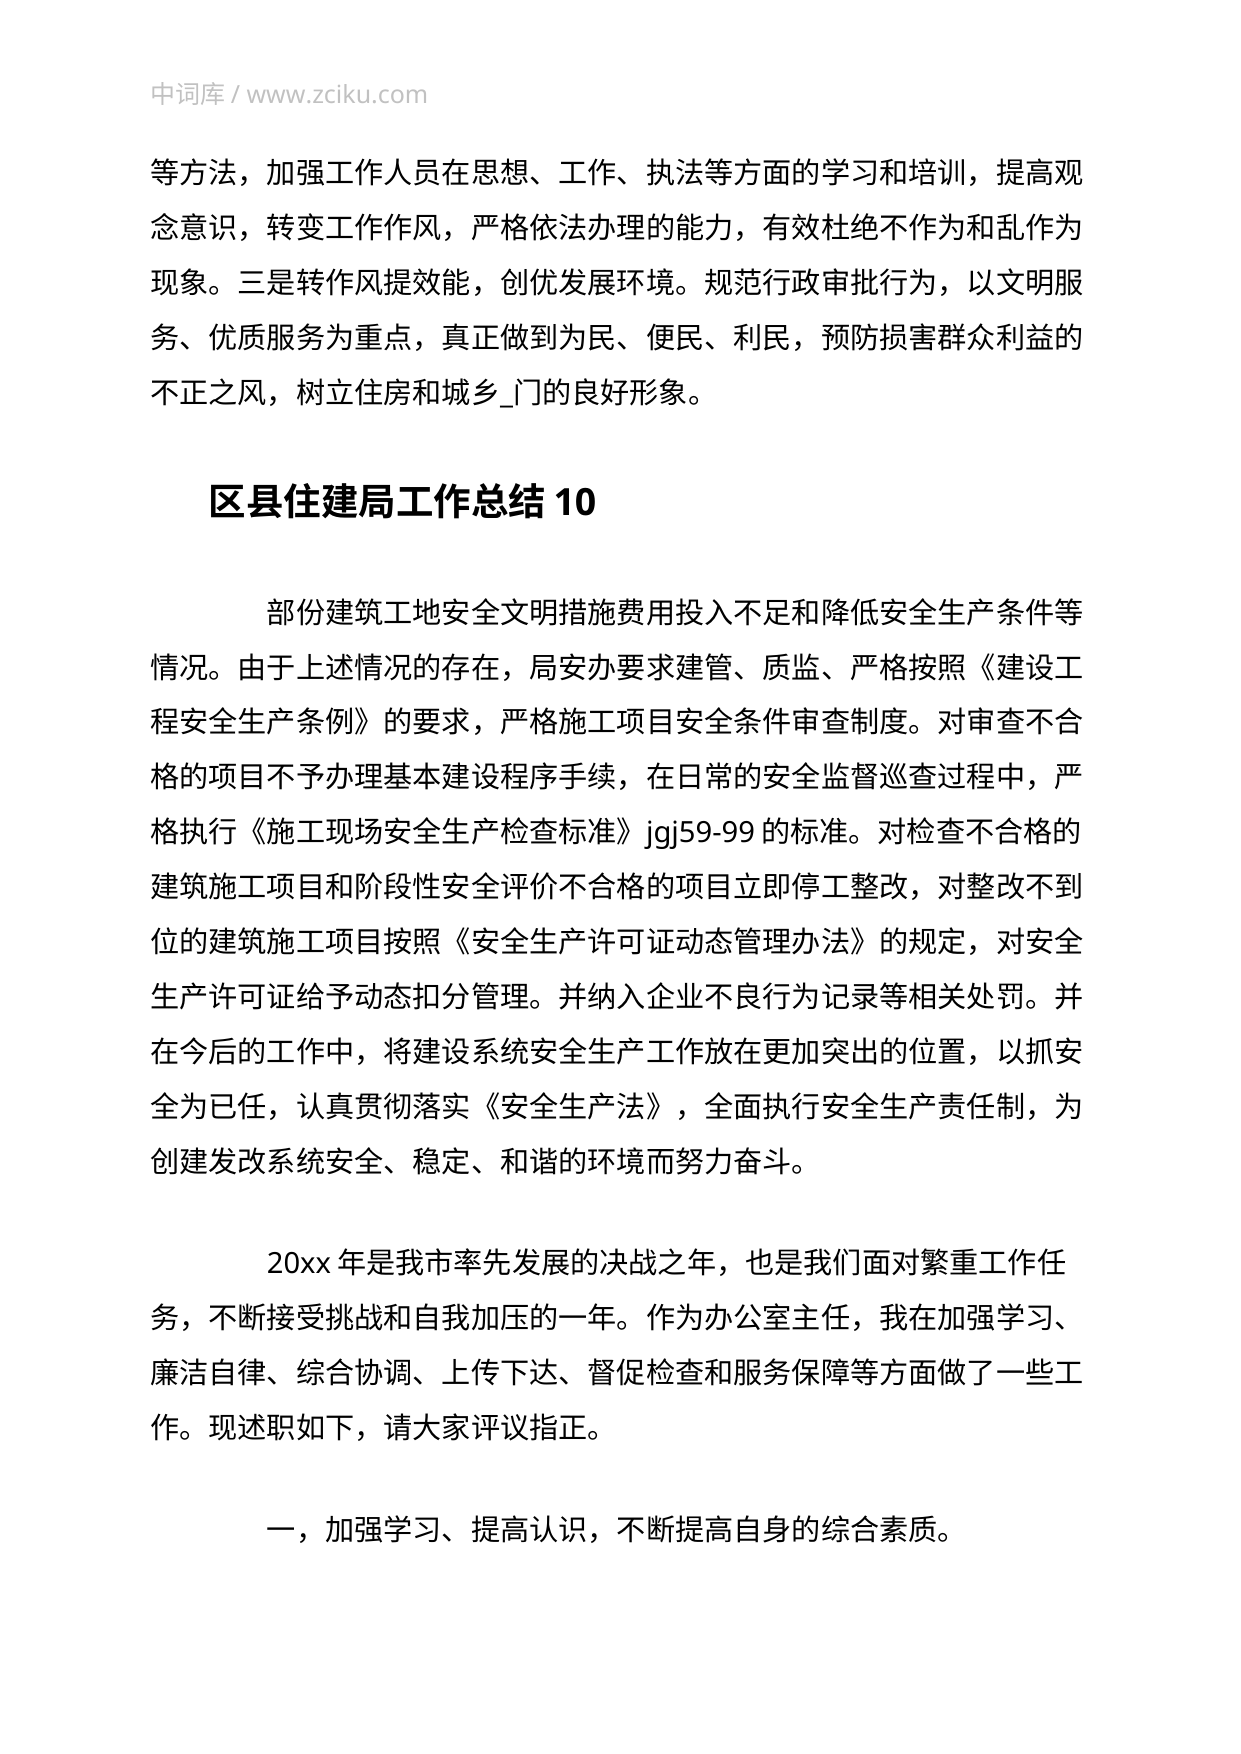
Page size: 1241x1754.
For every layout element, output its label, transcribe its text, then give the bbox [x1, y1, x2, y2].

text 一，加强学习、提高认识，不断提高自身的综合素质。 [150, 1507, 1090, 1549]
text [150, 150, 1090, 412]
text 部份建筑工地安全文明措施费用投入不足和降低安全生产条件等情况。由于上述情况的存在，局安办要求建管、质监、严格按照《建设工程安全生产条例》的要求，严格施工项目安全条件审查制度。对审查不合格的项目不予办理基本建设程序手续，在日常的安全监督巡查过程中，严格执行《施工现场安全生产检查标准》jgj59-99的标准。对检查不合格的建筑施工项目和阶段性安全评价不合格的项目立即停工整改，对整改不到位的建筑施工项目按照《安全生产许可证动态管理办法》的规定，对安全生产许可证给予动态扣分管理。并纳入企业不良行为记录等相关处罚。并在今后的工作中，将建设系统安全生产工作放在更加突出的位置，以抓安全为已任，认真贯彻落实《安全生产法》，全面执行安全生产责任制，为创建发改系统安全、稳定、和谐的环境而努力奋斗。 [150, 589, 1090, 1181]
text 区县住建局工作总结10 [150, 472, 1090, 526]
text 20xx年是我市率先发展的决战之年，也是我们面对繁重工作任务，不断接受挑战和自我加压的一年。作为办公室主任，我在加强学习、廉洁自律、综合协调、上传下达、督促检查和服务保障等方面做了一些工作。现述职如下，请大家评议指正。 [150, 1240, 1090, 1447]
